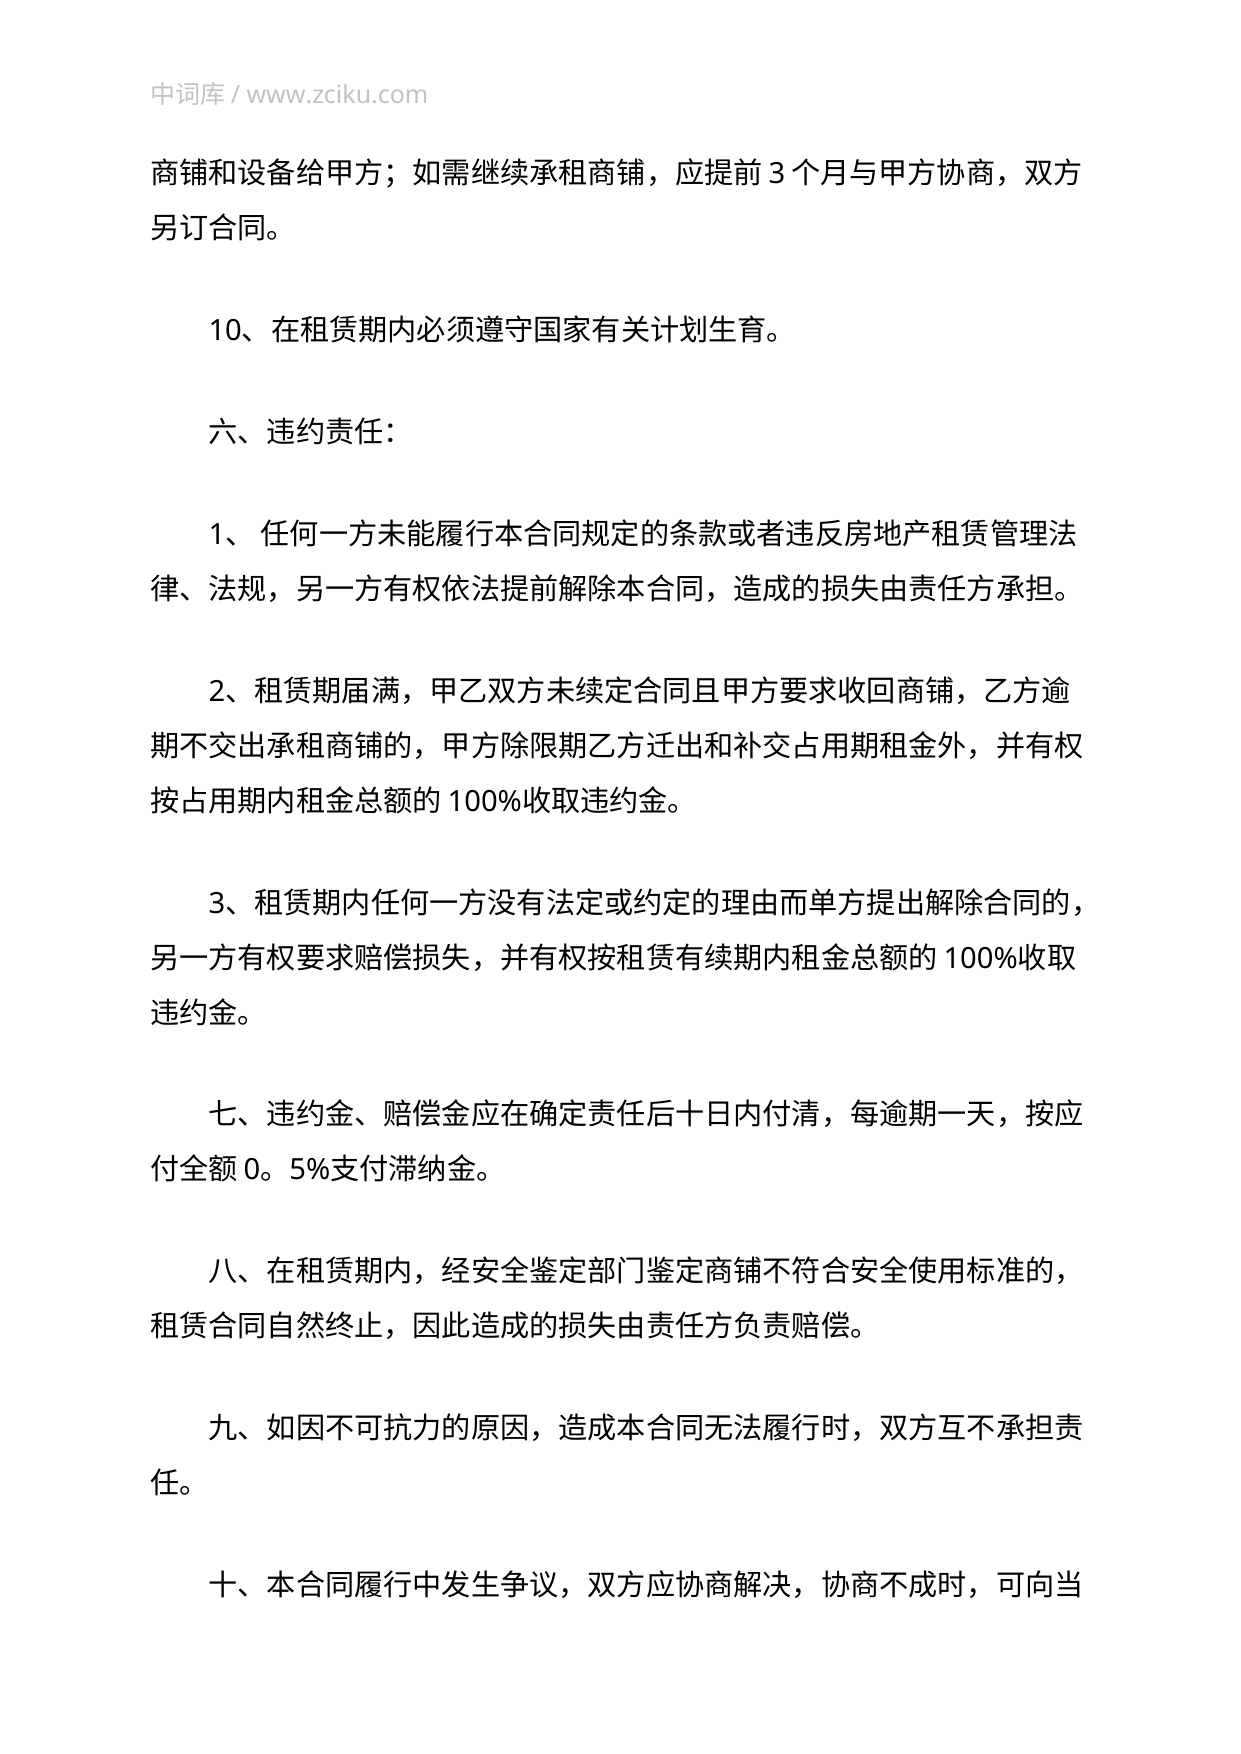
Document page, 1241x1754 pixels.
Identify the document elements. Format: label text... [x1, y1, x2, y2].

text 七、违约金、赔偿金应在确定责任后十日内付清，每逾期一天，按应付全额0。5%支付滞纳金。 [150, 1091, 1090, 1188]
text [150, 150, 1090, 247]
text 八、在租赁期内，经安全鉴定部门鉴定商铺不符合安全使用标准的，租赁合同自然终止，因此造成的损失由责任方负责赔偿。 [150, 1248, 1090, 1345]
text 六、违约责任： [150, 409, 1090, 451]
text 1、 任何一方未能履行本合同规定的条款或者违反房地产租赁管理法律、法规，另一方有权依法提前解除本合同，造成的损失由责任方承担。 [150, 511, 1090, 608]
text 3、租赁期内任何一方没有法定或约定的理由而单方提出解除合同的，另一方有权要求赔偿损失，并有权按租赁有续期内租金总额的100%收取违约金。 [150, 879, 1090, 1031]
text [150, 1561, 1090, 1603]
text 10、在租赁期内必须遵守国家有关计划生育。 [150, 307, 1090, 349]
text 2、租赁期届满，甲乙双方未续定合同且甲方要求收回商铺，乙方逾期不交出承租商铺的，甲方除限期乙方迁出和补交占用期租金外，并有权按占用期内租金总额的100%收取违约金。 [150, 667, 1090, 819]
text 九、如因不可抗力的原因，造成本合同无法履行时，双方互不承担责任。 [150, 1404, 1090, 1502]
